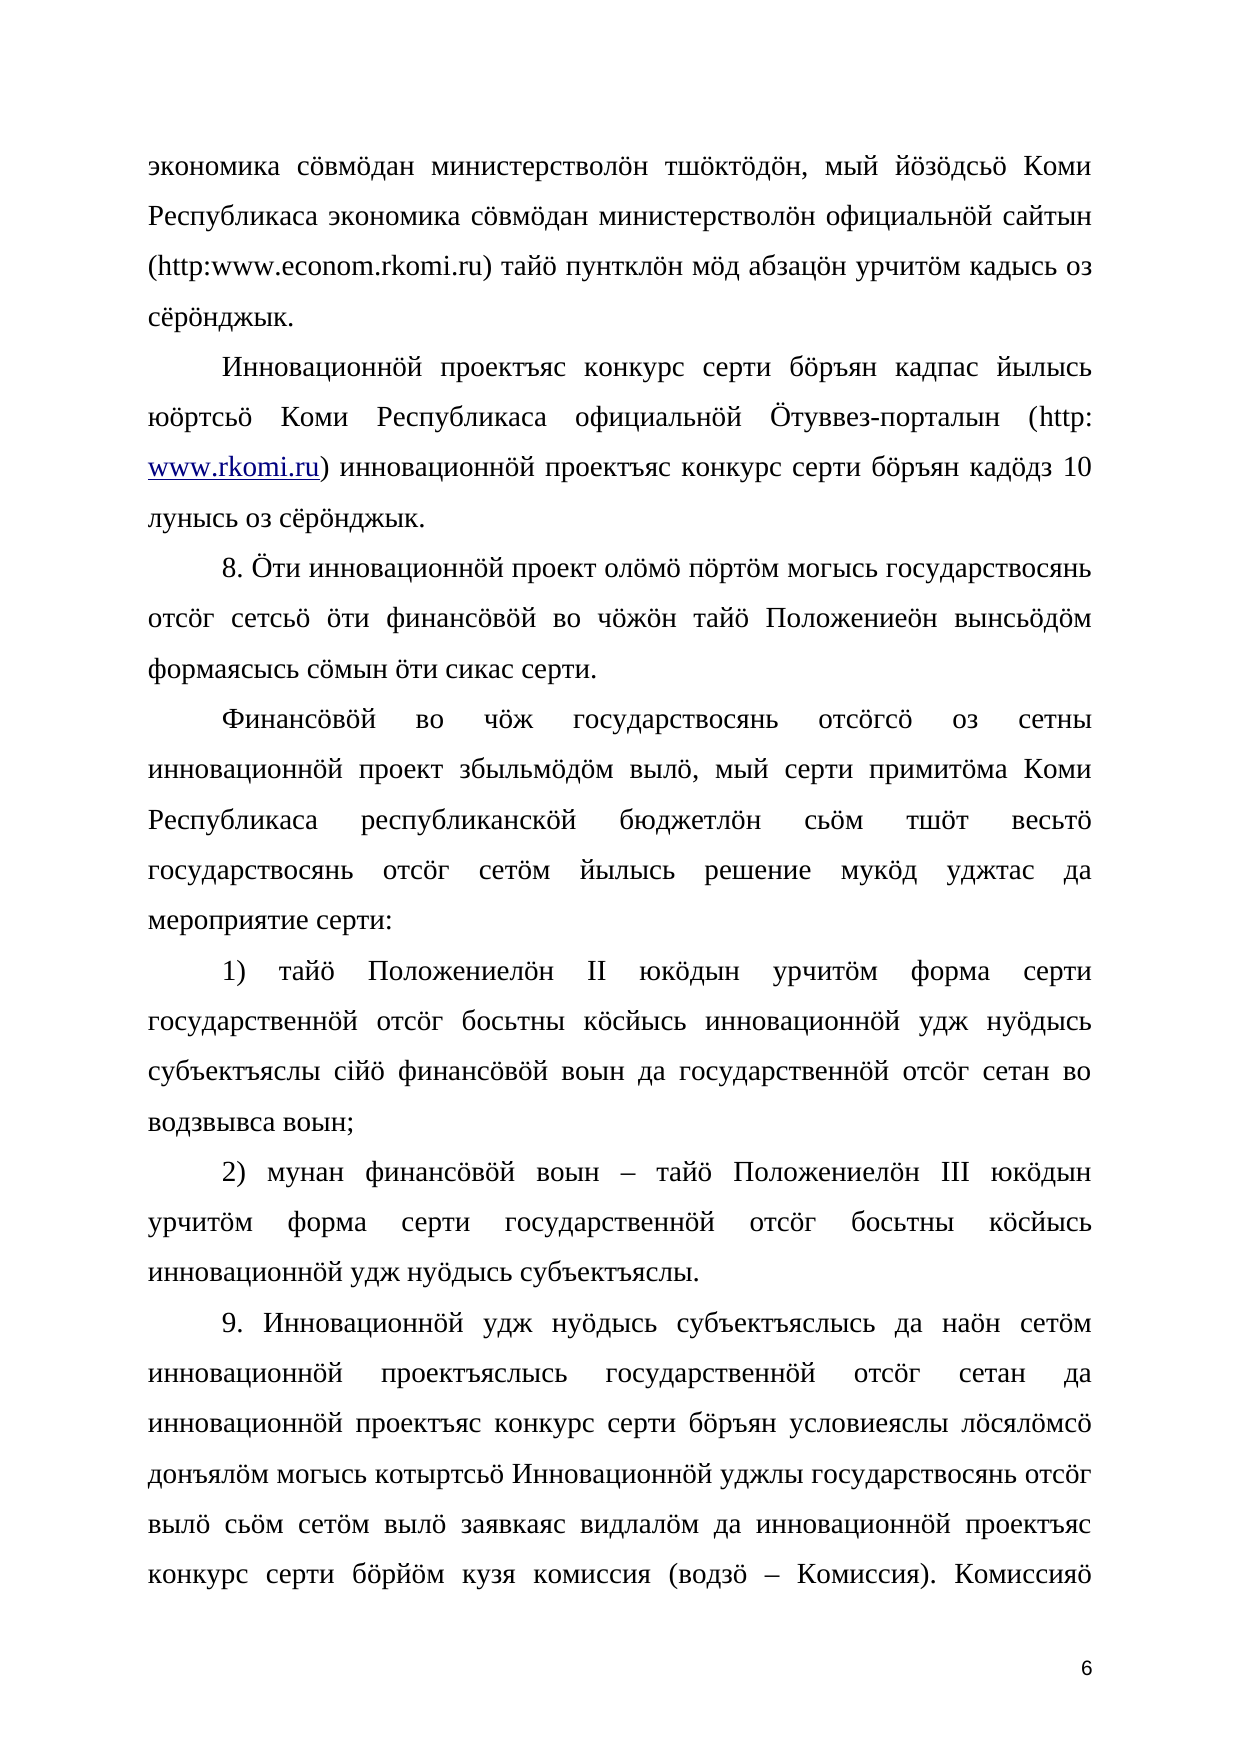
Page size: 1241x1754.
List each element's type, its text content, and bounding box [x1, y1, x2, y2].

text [148, 148, 1092, 332]
text Финансöвöй во чöж государствосянь отсöгсö оз сетны инновационнöй проект збыльмöдöм вылö, мый серти примитöма Коми Республикаса республиканскöй бюджетлöн сьöм тшöт весьтö государствосянь отсöг сетöм йылысь решение мукöд уджтас да мероприятие серти: [148, 701, 1092, 936]
text 1) тайö Положениелöн II юкöдын урчитöм форма серти государственнöй отсöг босьтны кöсйысь инновационнöй удж нуöдысь субъектъяслы сiйö финансöвöй воын да государственнöй отсöг сетан во водзвывса воын; [148, 953, 1092, 1137]
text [148, 1305, 1092, 1590]
text Инновационнöй проектъяс конкурс серти бöръян кадпас йылысь юöртсьö Коми Республикаса официальнöй Öтуввез-порталын (http: www.rkomi.ru) инновационнöй проектъяс конкурс серти бöръян кадöдз 10 лунысь оз сёрöнджык. [148, 349, 1092, 533]
text 2) мунан финансöвöй воын – тайö Положениелöн III юкöдын урчитöм форма серти государственнöй отсöг босьтны кöсйысь инновационнöй удж нуöдысь субъектъяслы. [148, 1154, 1092, 1288]
text 8. Öти инновационнöй проект олöмö пöртöм могысь государствосянь отсöг сетсьö öти финансöвöй во чöжöн тайö Положениеöн вынсьöдöм формаясысь сöмын öти сикас серти. [148, 550, 1092, 684]
